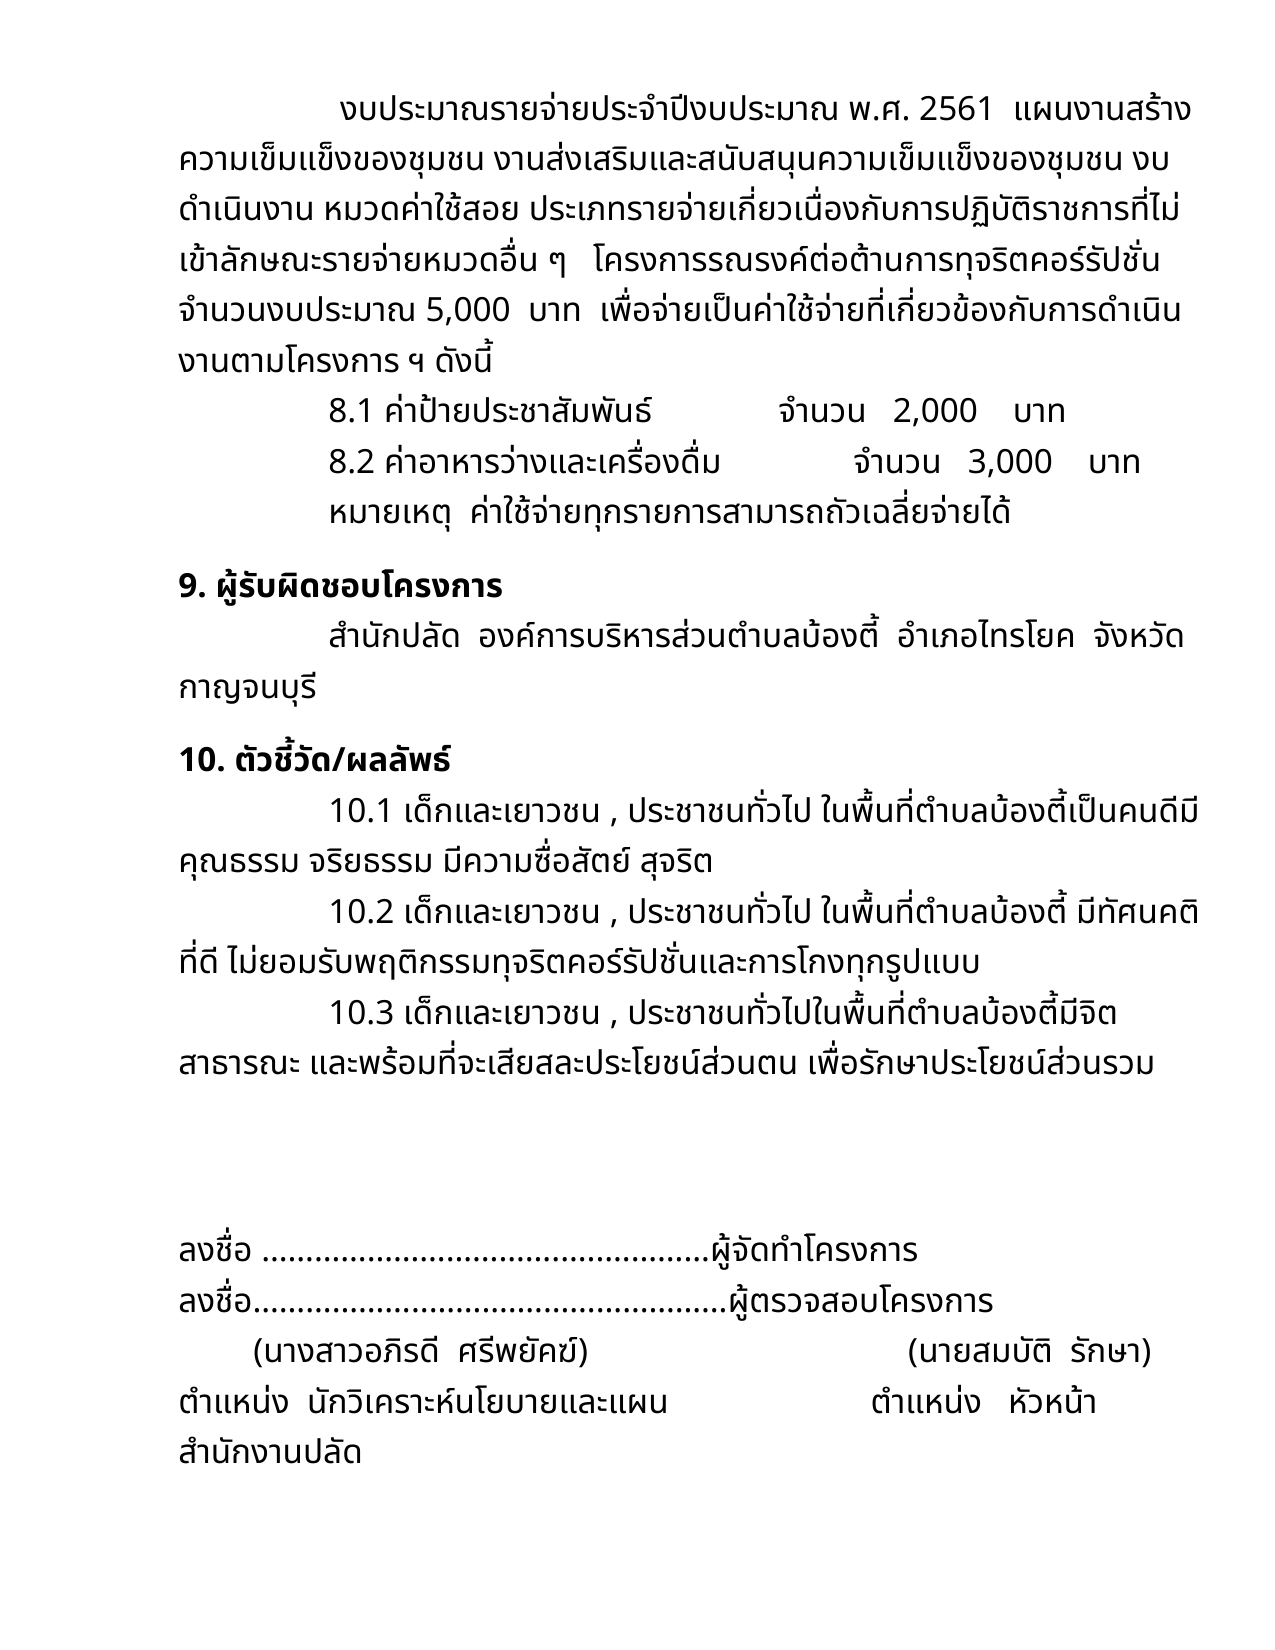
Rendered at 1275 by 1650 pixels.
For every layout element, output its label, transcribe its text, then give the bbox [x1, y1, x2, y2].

text สำนักปลัด องค์การบริหารส่วนตำบลบ้องตี้ อำเภอไทรโยค จังหวัดกาญจนบุรี [178, 612, 1200, 713]
text 9. ผู้รับผิดชอบโครงการ [178, 562, 1200, 612]
text ลงชื่อ …………………………….…..…………ผู้จัดทำโครงการ ลงชื่อ………………..……….……………………ผู้ตรวจสอบโครงการ [178, 1226, 1200, 1327]
text 8.2 ค่าอาหารว่างและเครื่องดื่ม จำนวน 3,000 บาท [178, 438, 1200, 488]
text 10.3 เด็กและเยาวชน , ประชาชนทั่วไปในพื้นที่ตำบลบ้องตี้มีจิตสาธารณะ และพร้อมที่จะเสียสละประโยชน์ส่วนตน เพื่อรักษาประโยชน์ส่วนรวม [178, 988, 1200, 1089]
text (นางสาวอภิรดี ศรีพยัคฆ์) (นายสมบัติ รักษา) [178, 1327, 1200, 1378]
text 10.2 เด็กและเยาวชน , ประชาชนทั่วไป ในพื้นที่ตำบลบ้องตี้ มีทัศนคติที่ดี ไม่ยอมรับพฤติกรรมทุจริตคอร์รัปชั่นและการโกงทุกรูปแบบ [178, 887, 1200, 988]
text ตำแหน่ง นักวิเคราะห์นโยบายและแผน ตำแหน่ง หัวหน้าสำนักงานปลัด [178, 1378, 1200, 1478]
text 10. ตัวชี้วัด/ผลลัพธ์ [178, 736, 1200, 786]
text งบประมาณรายจ่ายประจำปีงบประมาณ พ.ศ. 2561 แผนงานสร้างความเข็มแข็งของชุมชน งานส่งเสริมและสนับสนุนความเข็มแข็งของชุมชน งบดำเนินงาน หมวดค่าใช้สอย ประเภทรายจ่ายเกี่ยวเนื่องกับการปฏิบัติราชการที่ไม่เข้าลักษณะรายจ่ายหมวดอื่น ๆ โครงการรณรงค์ต่อต้านการทุจริตคอร์รัปชั่น จำนวนงบประมาณ 5,000 บาท เพื่อจ่ายเป็นค่าใช้จ่ายที่เกี่ยวข้องกับการดำเนินงานตามโครงการ ฯ ดังนี้ [178, 84, 1200, 387]
text 8.1 ค่าป้ายประชาสัมพันธ์ จำนวน 2,000 บาท [178, 387, 1200, 438]
text 10.1 เด็กและเยาวชน , ประชาชนทั่วไป ในพื้นที่ตำบลบ้องตี้เป็นคนดีมีคุณธรรม จริยธรรม มีความซื่อสัตย์ สุจริต [178, 786, 1200, 887]
text หมายเหตุ ค่าใช้จ่ายทุกรายการสามารถถัวเฉลี่ยจ่ายได้ [178, 488, 1200, 539]
